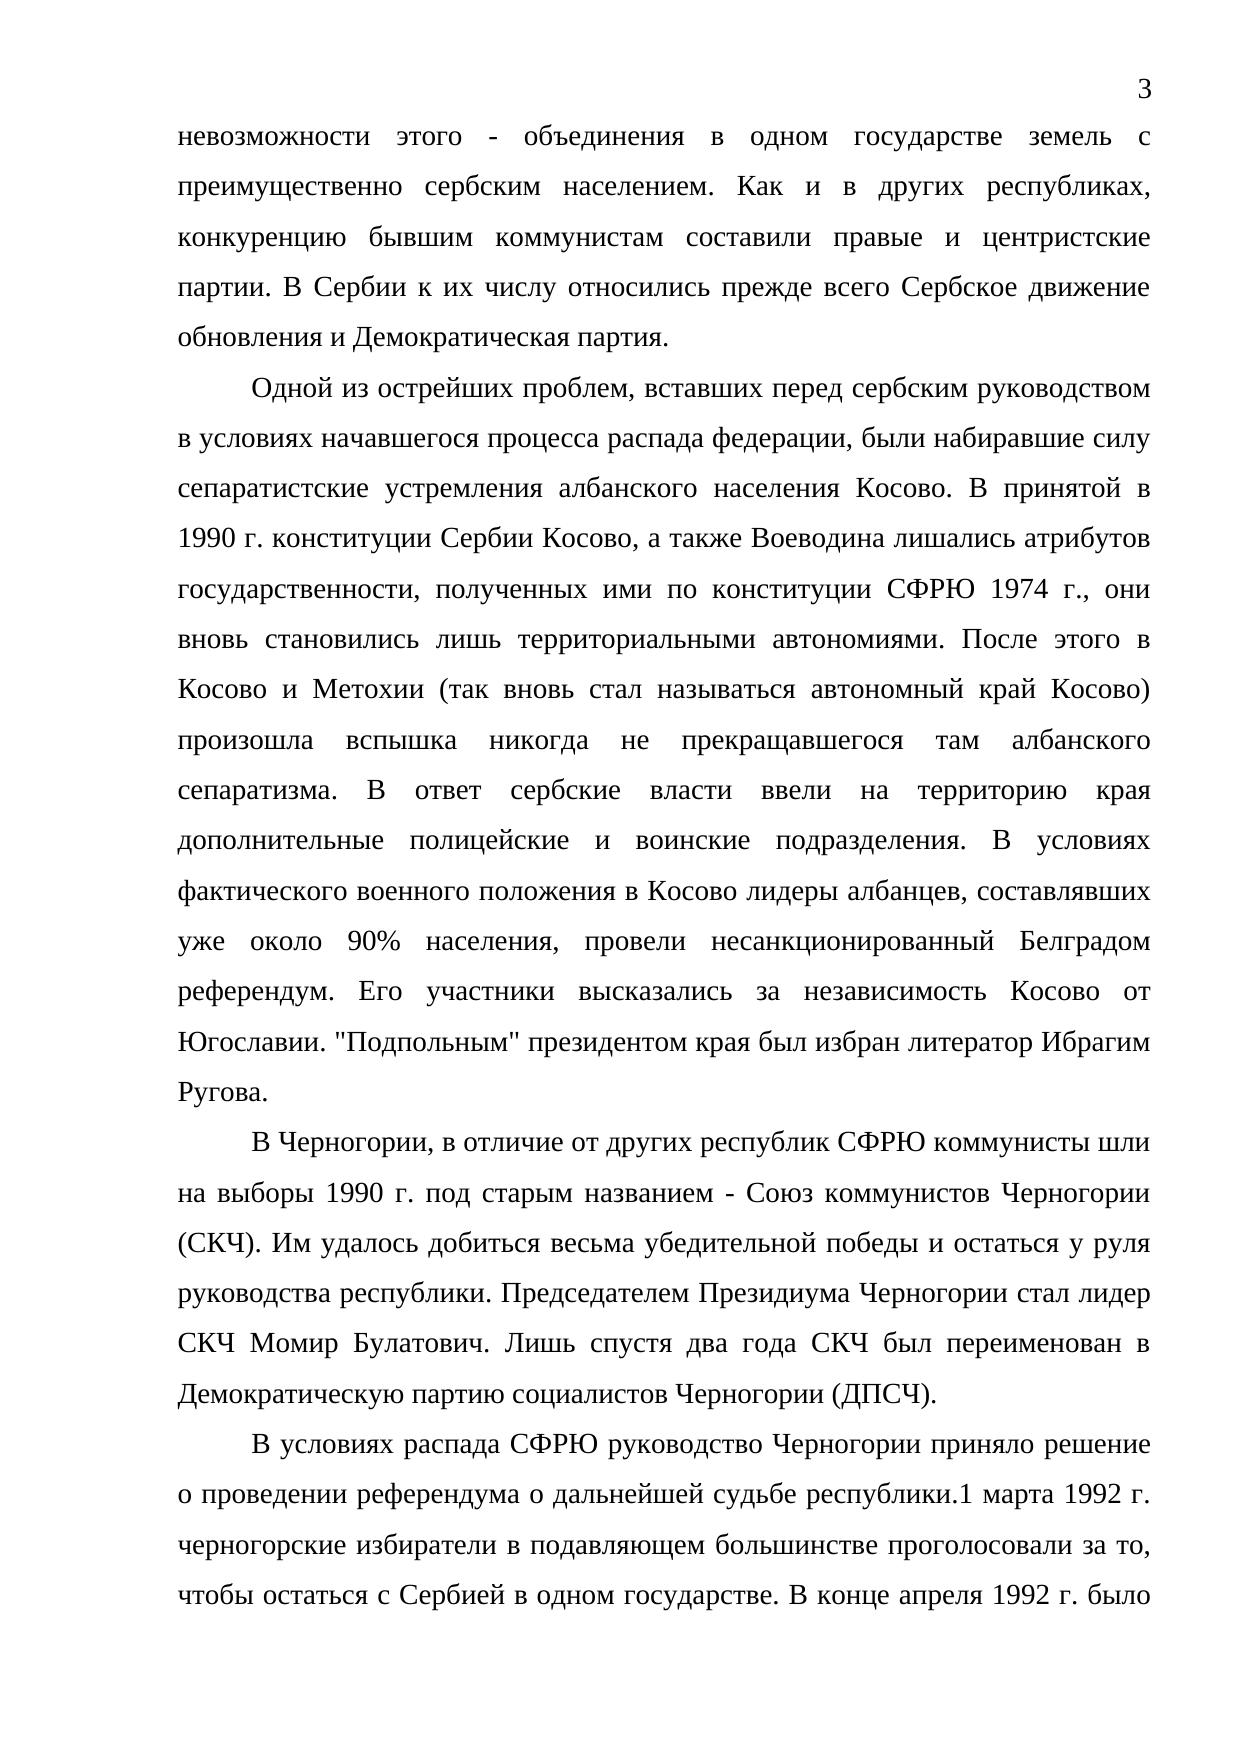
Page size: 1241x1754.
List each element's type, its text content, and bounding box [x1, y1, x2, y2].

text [177, 1426, 1152, 1611]
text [177, 118, 1152, 353]
text Одной из острейших проблем, вставших перед сербским руководством в условиях начавшегося процесса распада федерации, были набиравшие силу сепаратистские устремления албанского населения Косово. В принятой в . конституции Сербии Косово, а также Воеводина лишались атрибутов государственности, полученных ими по конституции СФРЮ ., они вновь становились лишь территориальными автономиями. После этого в Косово и Метохии (так вновь стал называться автономный край Косово) произошла вспышка никогда не прекращавшегося там албанского сепаратизма. В ответ сербские власти ввели на территорию края дополнительные полицейские и воинские подразделения. В условиях фактического военного положения в Косово лидеры албанцев, составлявших уже около 90% населения, провели несанкционированный Белградом референдум. Его участники высказались за независимость Косово от Югославии. "Подпольным" президентом края был избран литератор Ибрагим Ругова. [177, 370, 1152, 1108]
text В Черногории, в отличие от других республик СФРЮ коммунисты шли на выборы . под старым названием - Союз коммунистов Черногории (СКЧ). Им удалось добиться весьма убедительной победы и остаться у руля руководства республики. Председателем Президиума Черногории стал лидер СКЧ Момир Булатович. Лишь спустя два года СКЧ был переименован в Демократическую партию социалистов Черногории (ДПСЧ). [177, 1124, 1152, 1409]
